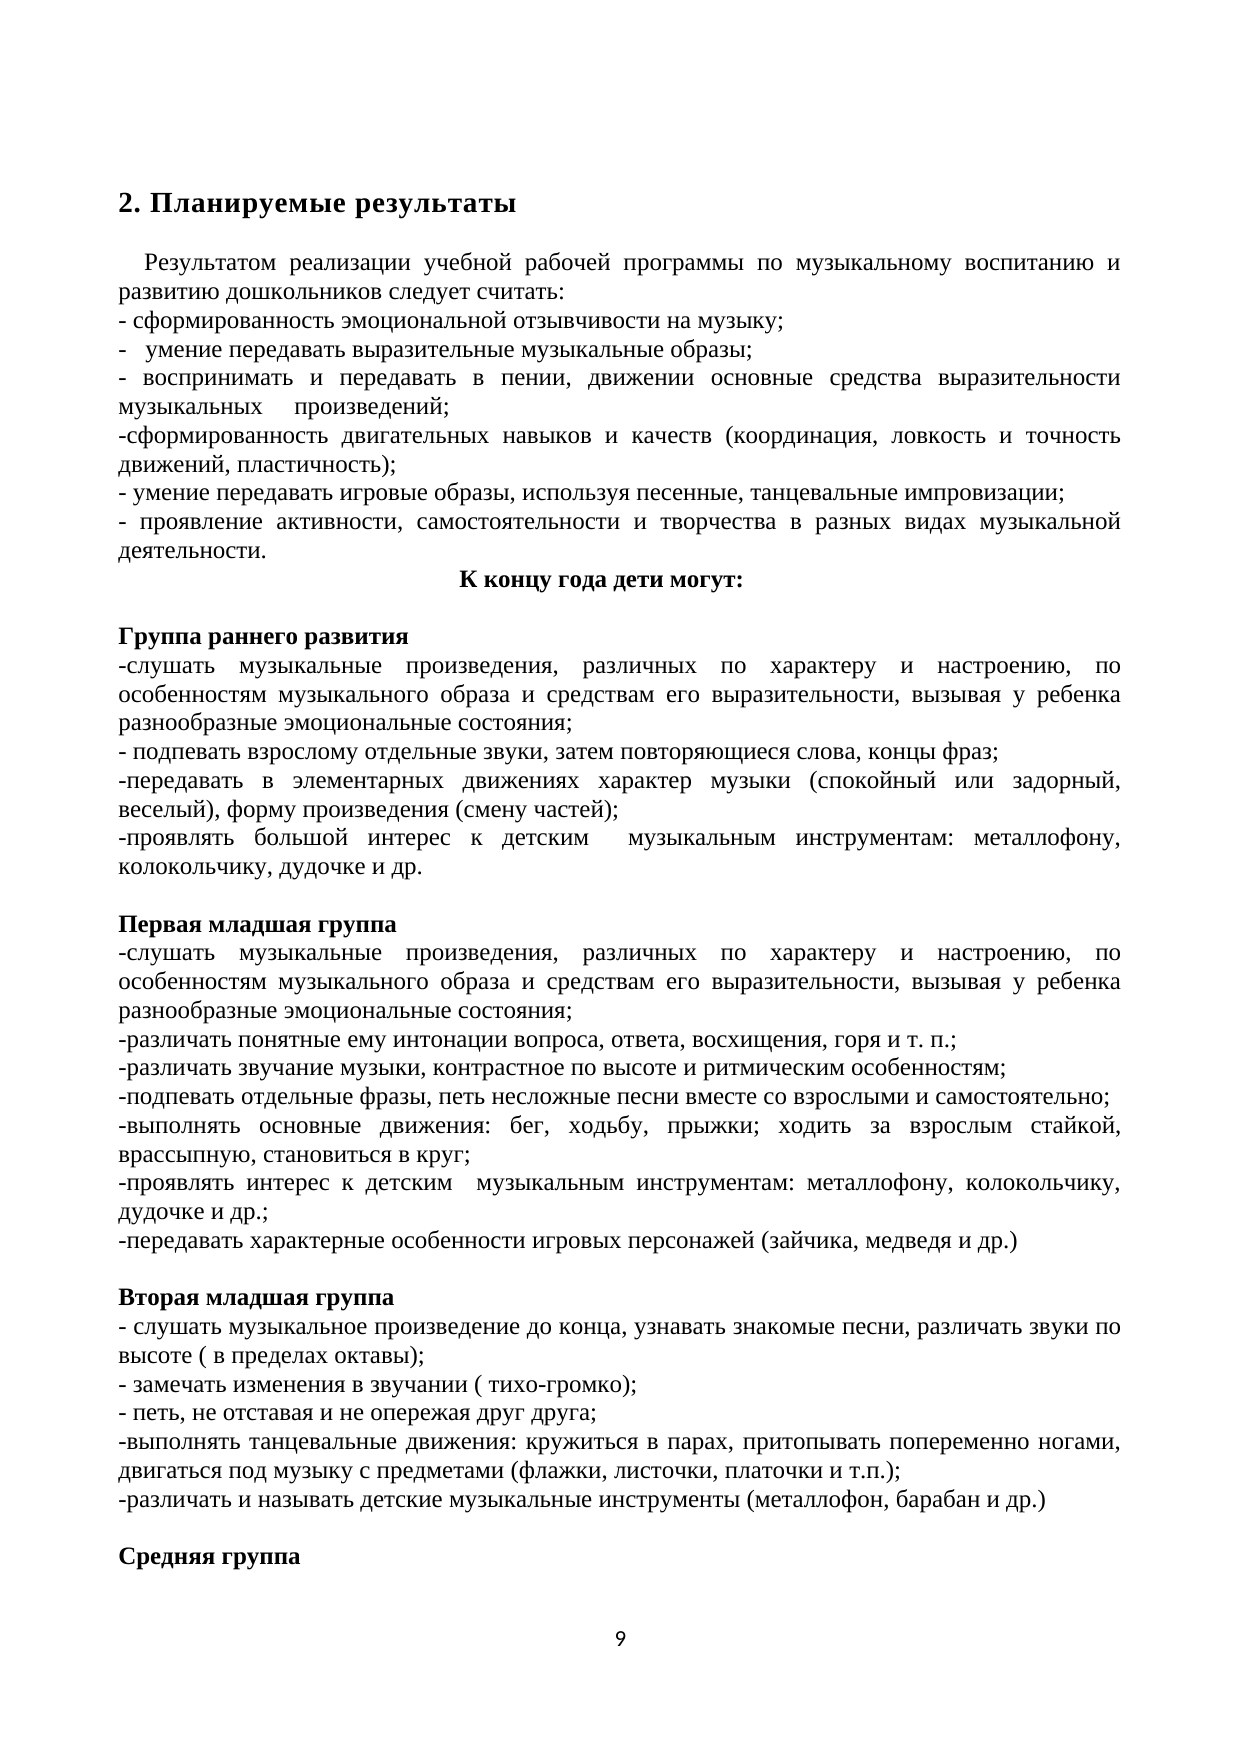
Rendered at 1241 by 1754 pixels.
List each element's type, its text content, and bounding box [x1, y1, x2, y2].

text 2. Планируемые результаты [118, 185, 1085, 219]
text -сформированность двигательных навыков и качеств (координация, ловкость и точность движений, пластичность); [118, 420, 1122, 477]
text - умение передавать выразительные музыкальные образы; [118, 334, 1122, 362]
text -выполнять танцевальные движения: кружиться в парах, притопывать попеременно ногами, двигаться под музыку с предметами (флажки, листочки, платочки и т.п.); [118, 1426, 1122, 1484]
text -передавать характерные особенности игровых персонажей (зайчика, медведя и др.) [118, 1225, 1122, 1254]
text -проявлять большой интерес к детским музыкальным инструментам: металлофону, колокольчику, дудочке и др. [118, 822, 1122, 880]
text - сформированность эмоциональной отзывчивости на музыку; [118, 305, 1122, 334]
text - петь, не отставая и не опережая друг друга; [118, 1397, 1122, 1426]
text -слушать музыкальные произведения, различных по характеру и настроению, по особенностям музыкального образа и средствам его выразительности, вызывая у ребенка разнообразные эмоциональные состояния; [118, 650, 1122, 736]
text К концу года дети могут: [118, 564, 1085, 592]
text -различать звучание музыки, контрастное по высоте и ритмическим особенностям; [118, 1052, 1122, 1081]
text -проявлять интерес к детским музыкальным инструментам: металлофону, колокольчику, дудочке и др.; [118, 1167, 1122, 1225]
text -передавать в элементарных движениях характер музыки (спокойный или задорный, веселый), форму произведения (смену частей); [118, 765, 1122, 822]
text - слушать музыкальное произведение до конца, узнавать знакомые песни, различать звуки по высоте ( в пределах октавы); [118, 1311, 1122, 1369]
text - воспринимать и передавать в пении, движении основные средства выразительности музыкальных произведений; [118, 362, 1122, 420]
text - проявление активности, самостоятельности и творчества в разных видах музыкальной деятельности. [118, 506, 1122, 564]
text - подпевать взрослому отдельные звуки, затем повторяющиеся слова, концы фраз; [118, 736, 1122, 765]
text -выполнять основные движения: бег, ходьбу, прыжки; ходить за взрослым стайкой, врассыпную, становиться в круг; [118, 1110, 1122, 1167]
text Вторая младшая группа [118, 1282, 1122, 1311]
text -подпевать отдельные фразы, петь несложные песни вместе со взрослыми и самостоятельно; [118, 1081, 1122, 1110]
text Первая младшая группа [118, 909, 1122, 937]
text Результатом реализации учебной рабочей программы по музыкальному воспитанию и развитию дошкольников следует считать: [118, 247, 1122, 305]
text -слушать музыкальные произведения, различных по характеру и настроению, по особенностям музыкального образа и средствам его выразительности, вызывая у ребенка разнообразные эмоциональные состояния; [118, 937, 1122, 1024]
text - умение передавать игровые образы, используя песенные, танцевальные импровизации; [118, 477, 1122, 506]
text -различать понятные ему интонации вопроса, ответа, восхищения, горя и т. п.; [118, 1024, 1122, 1052]
text Группа раннего развития [118, 621, 1085, 650]
text Средняя группа [118, 1541, 1122, 1570]
text -различать и называть детские музыкальные инструменты (металлофон, барабан и др.) [118, 1484, 1122, 1512]
text - замечать изменения в звучании ( тихо-громко); [118, 1369, 1122, 1397]
